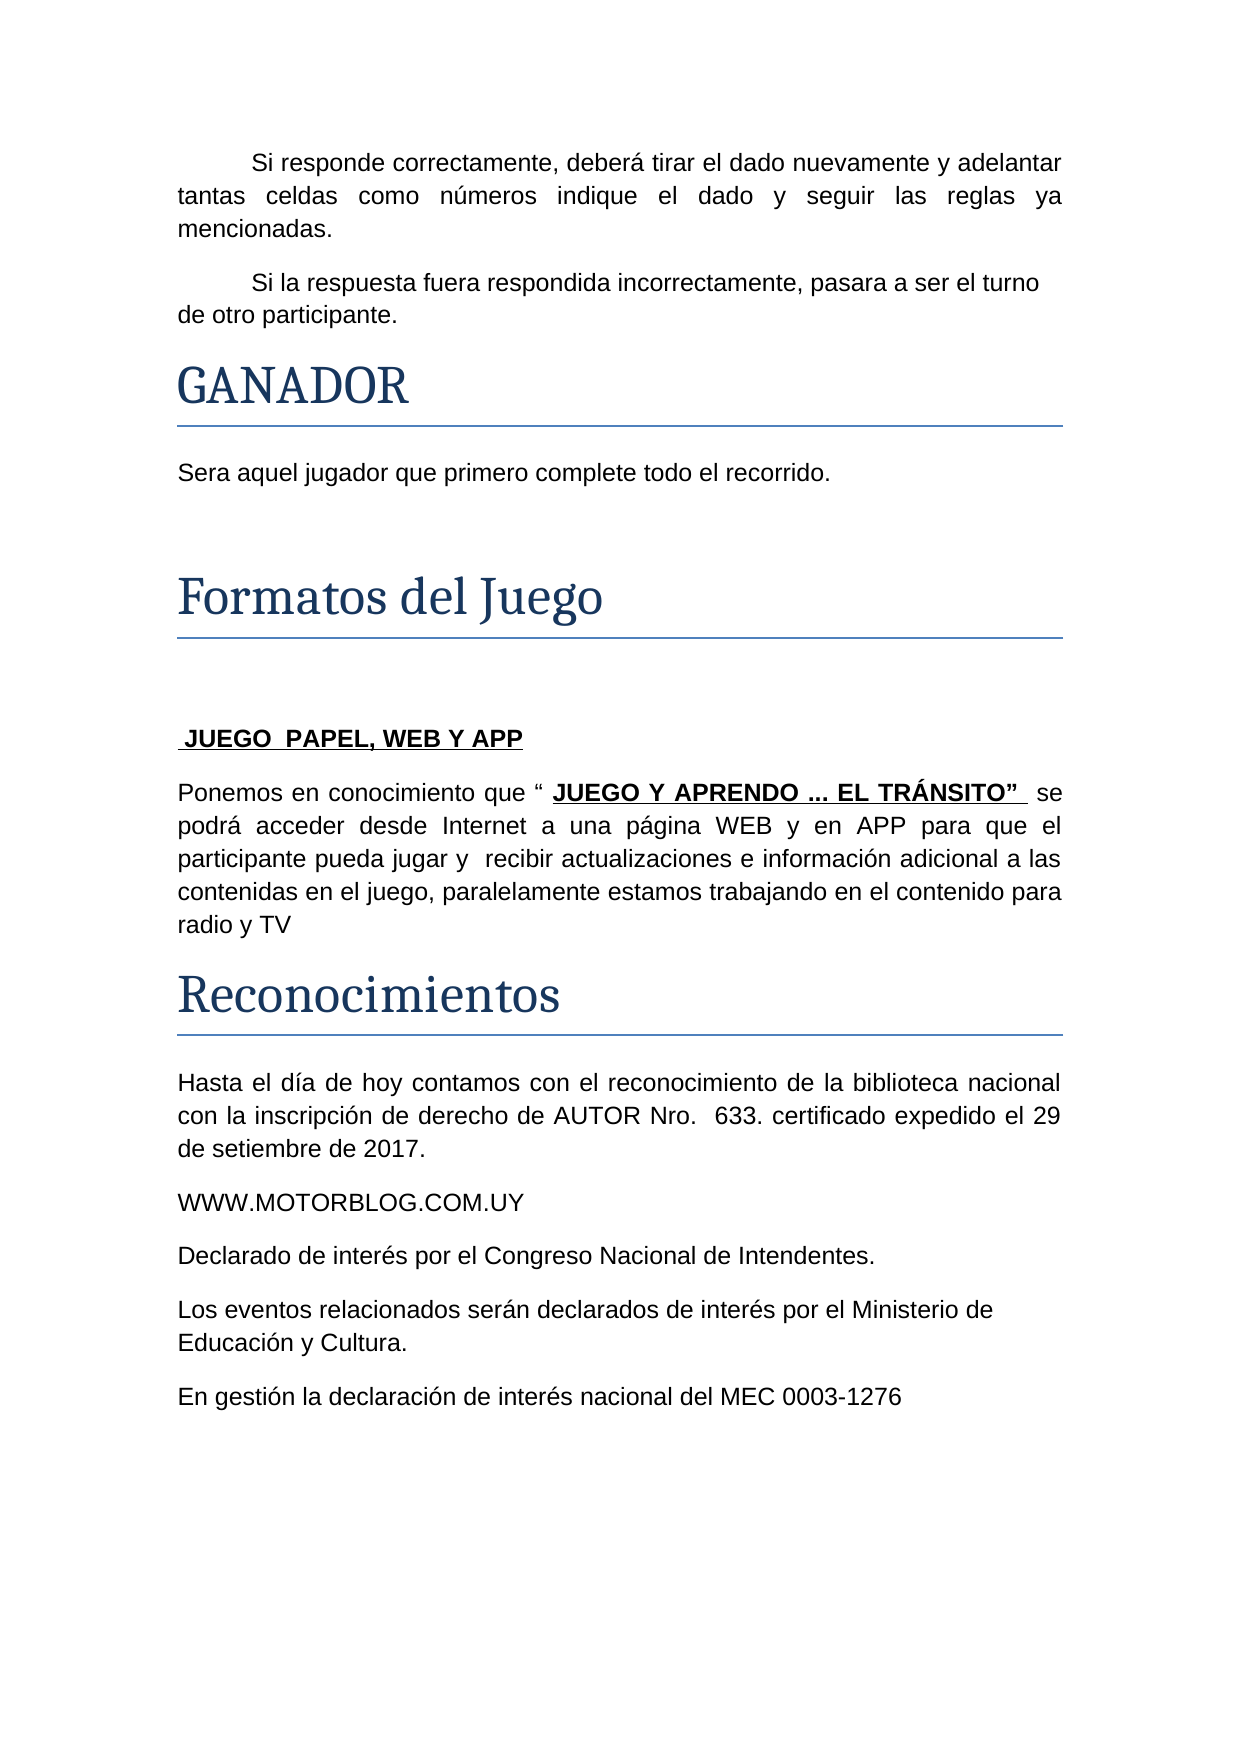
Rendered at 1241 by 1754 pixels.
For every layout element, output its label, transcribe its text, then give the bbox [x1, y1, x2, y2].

title Reconocimientos [177, 964, 1063, 1034]
text Sera aquel jugador que primero complete todo el recorrido. [177, 458, 1063, 487]
text En gestión la declaración de interés nacional del MEC 0003-1276 [177, 1382, 1063, 1411]
text Ponemos en conocimiento que “ JUEGO Y APRENDO ... EL TRÁNSITO” se podrá acceder desde Internet a una página WEB y en APP para que el participante pueda jugar y recibir actualizaciones e información adicional a las contenidas en el juego, paralelamente estamos trabajando en el contenido para radio y TV [177, 778, 1063, 938]
text Si la respuesta fuera respondida incorrectamente, pasara a ser el turno de otro participante. [177, 267, 1063, 329]
text Hasta el día de hoy contamos con el reconocimiento de la biblioteca nacional con la inscripción de derecho de AUTOR Nro. 633. certificado expedido el 29 de setiembre de 2017. [177, 1068, 1063, 1162]
title Formatos del Juego [177, 566, 1063, 637]
text Si responde correctamente, deberá tirar el dado nuevamente y adelantar tantas celdas como números indique el dado y seguir las reglas ya mencionadas. [177, 148, 1063, 242]
text JUEGO PAPEL, WEB Y APP [177, 724, 1063, 753]
title GANADOR [177, 354, 1063, 425]
text Declarado de interés por el Congreso Nacional de Intendentes. [177, 1241, 1063, 1270]
text WWW.MOTORBLOG.COM.UY [177, 1187, 1063, 1216]
text Los eventos relacionados serán declarados de interés por el Ministerio de Educación y Cultura. [177, 1295, 1063, 1357]
